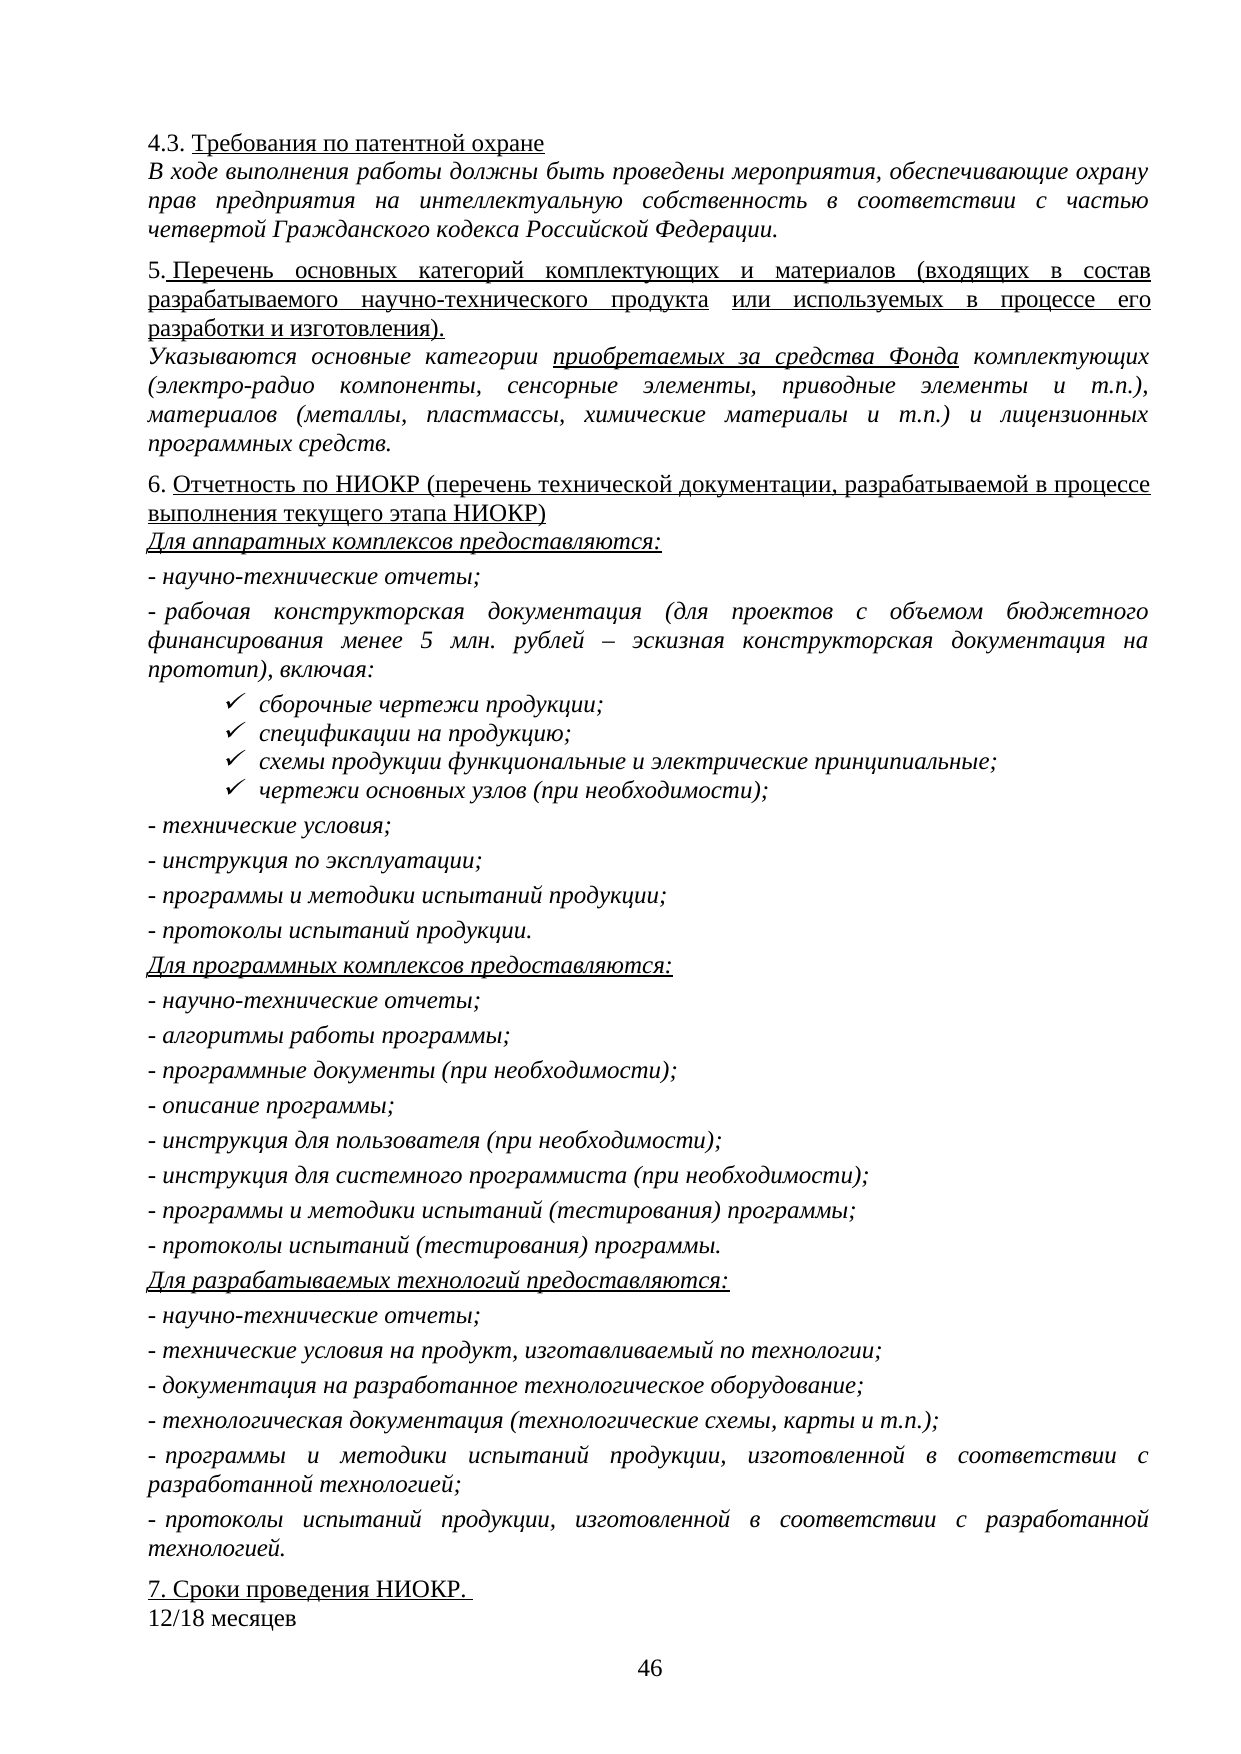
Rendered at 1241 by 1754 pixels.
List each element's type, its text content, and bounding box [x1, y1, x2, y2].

list сборочные чертежи продукции; [221, 689, 1152, 718]
text - протоколы испытаний (тестирования) программы. [148, 1230, 1152, 1259]
text - научно-технические отчеты; [148, 561, 1152, 590]
text - инструкция для системного программиста (при необходимости); [148, 1160, 1152, 1189]
text Указываются основные категории приобретаемых за средства Фонда комплектующих (электро-радио компоненты, сенсорные элементы, приводные элементы и т.п.), материалов (металлы, пластмассы, химические материалы и т.п.) и лицензионных программных средств. [148, 341, 1152, 456]
text - программные документы (при необходимости); [148, 1055, 1152, 1084]
text - документация на разработанное технологическое оборудование; [148, 1370, 1152, 1399]
text - инструкция для пользователя (при необходимости); [148, 1125, 1152, 1154]
text - программы и методики испытаний продукции; [148, 880, 1152, 909]
text - технологическая документация (технологические схемы, карты и т.п.); [148, 1405, 1152, 1434]
text - рабочая конструкторская документация (для проектов с объемом бюджетного финансирования менее 5 млн. рублей – эскизная конструкторская документация на прототип), включая: [148, 596, 1152, 683]
text - технические условия; [148, 810, 1152, 839]
list спецификации на продукцию; [221, 718, 1152, 746]
text - научно-технические отчеты; [148, 1300, 1152, 1329]
text В ходе выполнения работы должны быть проведены мероприятия, обеспечивающие охрану прав предприятия на интеллектуальную собственность в соответствии с частью четвертой Гражданского кодекса Российской Федерации. [148, 156, 1152, 243]
text 4.3. Требования по патентной охране [148, 128, 1152, 156]
text - протоколы испытаний продукции. [148, 915, 1152, 944]
text 12/18 месяцев [148, 1603, 1152, 1631]
text Для аппаратных комплексов предоставляются: [148, 526, 1152, 555]
text 7. Сроки проведения НИОКР. [148, 1574, 1152, 1603]
list чертежи основных узлов (при необходимости); [221, 775, 1152, 804]
list схемы продукции функциональные и электрические принципиальные; [221, 746, 1152, 775]
text - научно-технические отчеты; [148, 985, 1152, 1014]
text 5. Перечень основных категорий комплектующих и материалов (входящих в состав разрабатываемого научно-технического продукта или используемых в процессе его разработки и изготовления). [148, 255, 1152, 341]
text - технические условия на продукт, изготавливаемый по технологии; [148, 1335, 1152, 1364]
text - программы и методики испытаний (тестирования) программы; [148, 1195, 1152, 1224]
text Для программных комплексов предоставляются: [148, 950, 1152, 979]
text - инструкция по эксплуатации; [148, 845, 1152, 874]
text 6. Отчетность по НИОКР (перечень технической документации, разрабатываемой в процессе выполнения текущего этапа НИОКР) [148, 469, 1152, 526]
text - описание программы; [148, 1090, 1152, 1119]
text - протоколы испытаний продукции, изготовленной в соответствии с разработанной технологией. [148, 1504, 1152, 1561]
text - программы и методики испытаний продукции, изготовленной в соответствии с разработанной технологией; [148, 1440, 1152, 1498]
text - алгоритмы работы программы; [148, 1020, 1152, 1049]
text Для разрабатываемых технологий предоставляются: [148, 1265, 1152, 1294]
